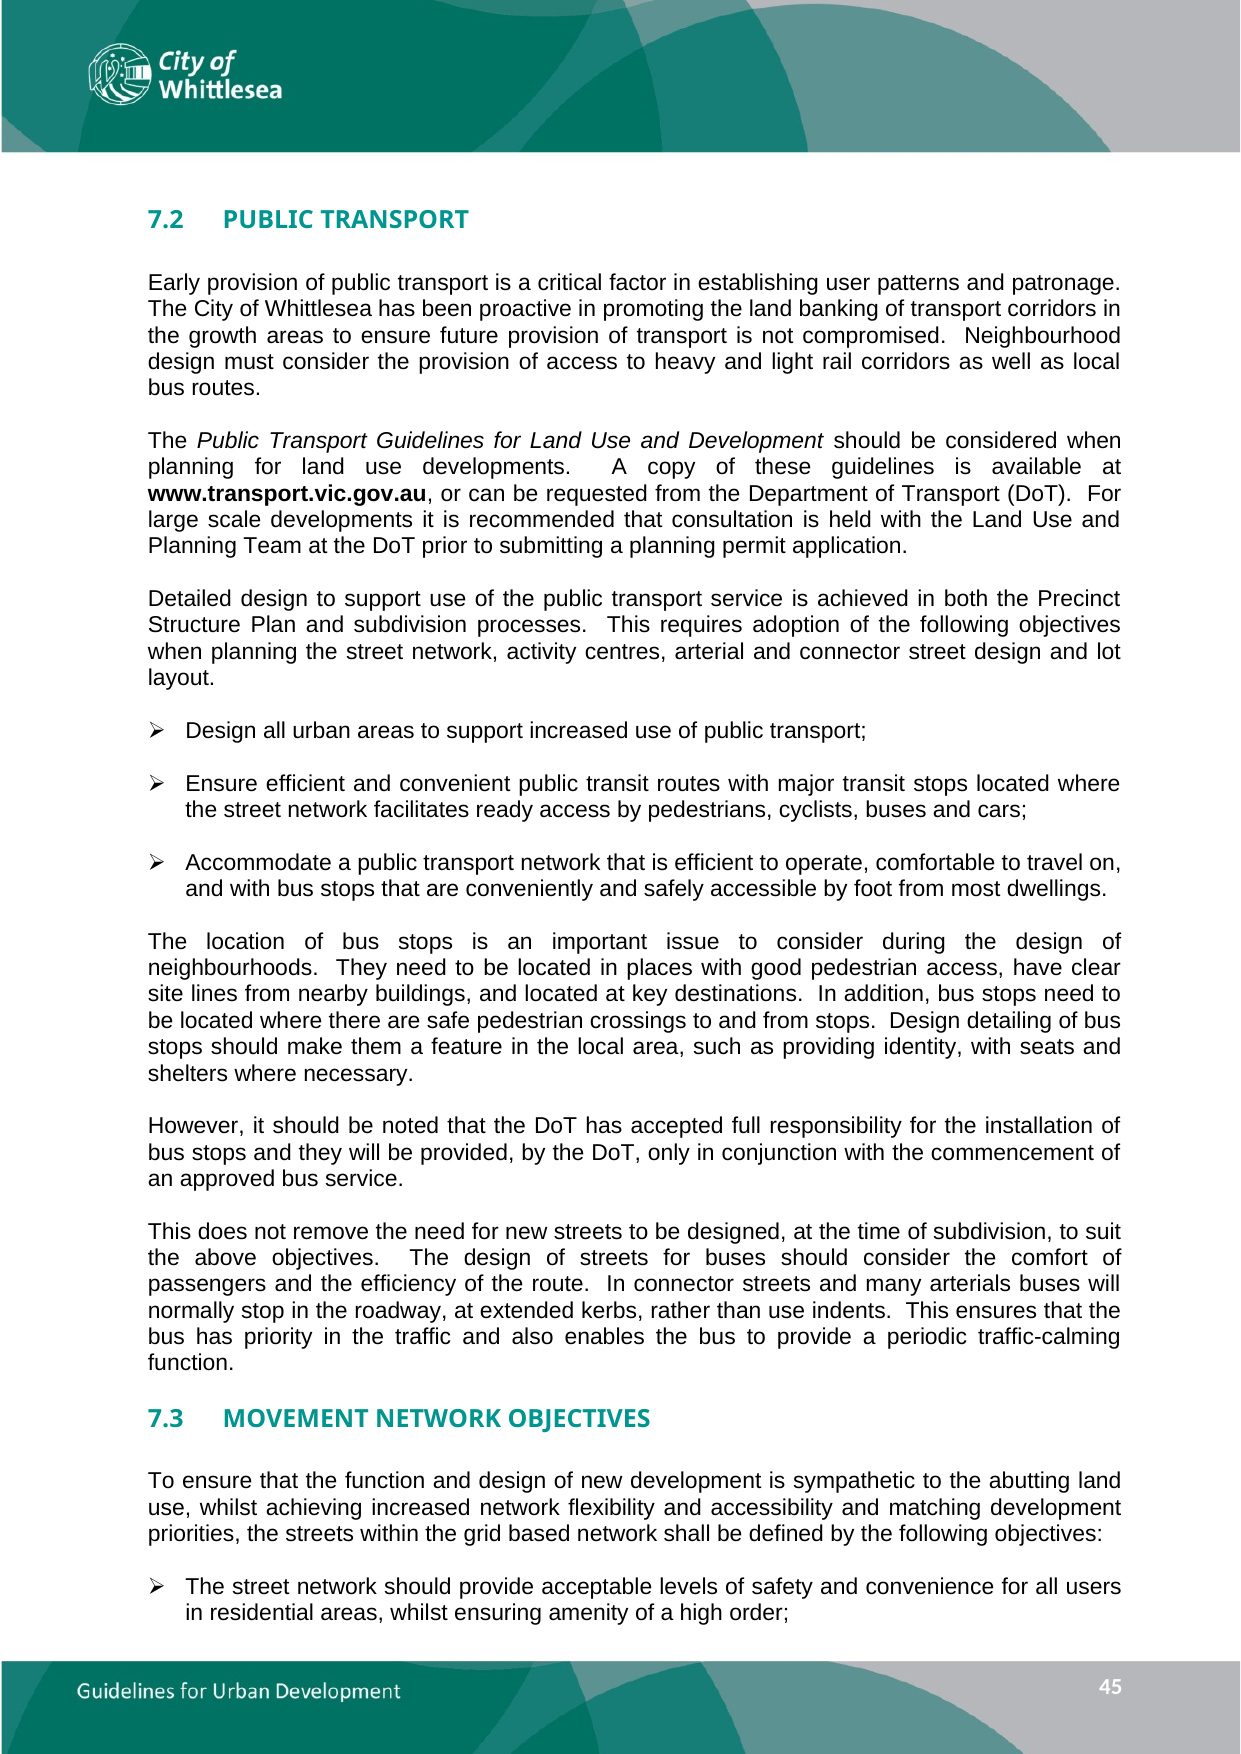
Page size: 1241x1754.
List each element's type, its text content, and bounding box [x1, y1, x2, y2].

text Ensure efficient and convenient public transit routes with major transit stops located where the street network facilitates ready access by pedestrians, cyclists, buses and cars; [148, 769, 1122, 822]
text Detailed design to support use of the public transport service is achieved in both the Precinct Structure Plan and subdivision processes. This requires adoption of the following objectives when planning the street network, activity centres, arterial and connector street design and lot layout. [148, 585, 1122, 691]
text The Public Transport Guidelines for Land Use and Development should be considered when planning for land use developments. A copy of these guidelines is available at www.transport.vic.gov.au, or can be requested from the Department of Transport (DoT). For large scale developments it is recommended that consultation is held with the Land Use and Planning Team at the DoT prior to submitting a planning permit application. [148, 427, 1122, 559]
text Early provision of public transport is a critical factor in establishing user patterns and patronage. The City of Whittlesea has been proactive in promoting the land banking of transport corridors in the growth areas to ensure future provision of transport is not compromised. Neighbourhood design must consider the provision of access to heavy and light rail corridors as well as local bus routes. [148, 269, 1122, 401]
subtitle MOVEMENT NETWORK OBJECTIVES [148, 1401, 1122, 1435]
text Design all urban areas to support increased use of public transport; [148, 717, 1122, 743]
text However, it should be noted that the DoT has accepted full responsibility for the installation of bus stops and they will be provided, by the DoT, only in conjunction with the commencement of an approved bus service. [148, 1112, 1122, 1191]
text To ensure that the function and design of new development is sympathetic to the abutting land use, whilst achieving increased network flexibility and accessibility and matching development priorities, the streets within the grid based network shall be defined by the following objectives: [148, 1467, 1122, 1546]
text Accommodate a public transport network that is efficient to operate, comfortable to travel on, and with bus stops that are conveniently and safely accessible by foot from most dwellings. [148, 849, 1122, 901]
text The street network should provide acceptable levels of safety and convenience for all users in residential areas, whilst ensuring amenity of a high order; [148, 1573, 1122, 1626]
text The location of bus stops is an important issue to consider during the design of neighbourhoods. They need to be located in places with good pedestrian access, have clear site lines from nearby buildings, and located at key destinations. In addition, bus stops need to be located where there are safe pedestrian crossings to and from stops. Design detailing of bus stops should make them a feature in the local area, such as providing identity, with seats and shelters where necessary. [148, 928, 1122, 1086]
picture [1, 0, 1241, 1754]
text This does not remove the need for new streets to be designed, at the time of subdivision, to suit the above objectives. The design of streets for buses should consider the comfort of passengers and the efficiency of the route. In connector streets and many arterials buses will normally stop in the roadway, at extended kerbs, rather than use indents. This ensures that the bus has priority in the traffic and also enables the bus to provide a periodic traffic-calming function. [148, 1218, 1122, 1376]
subtitle PUBLIC TRANSPORT [148, 202, 1122, 236]
